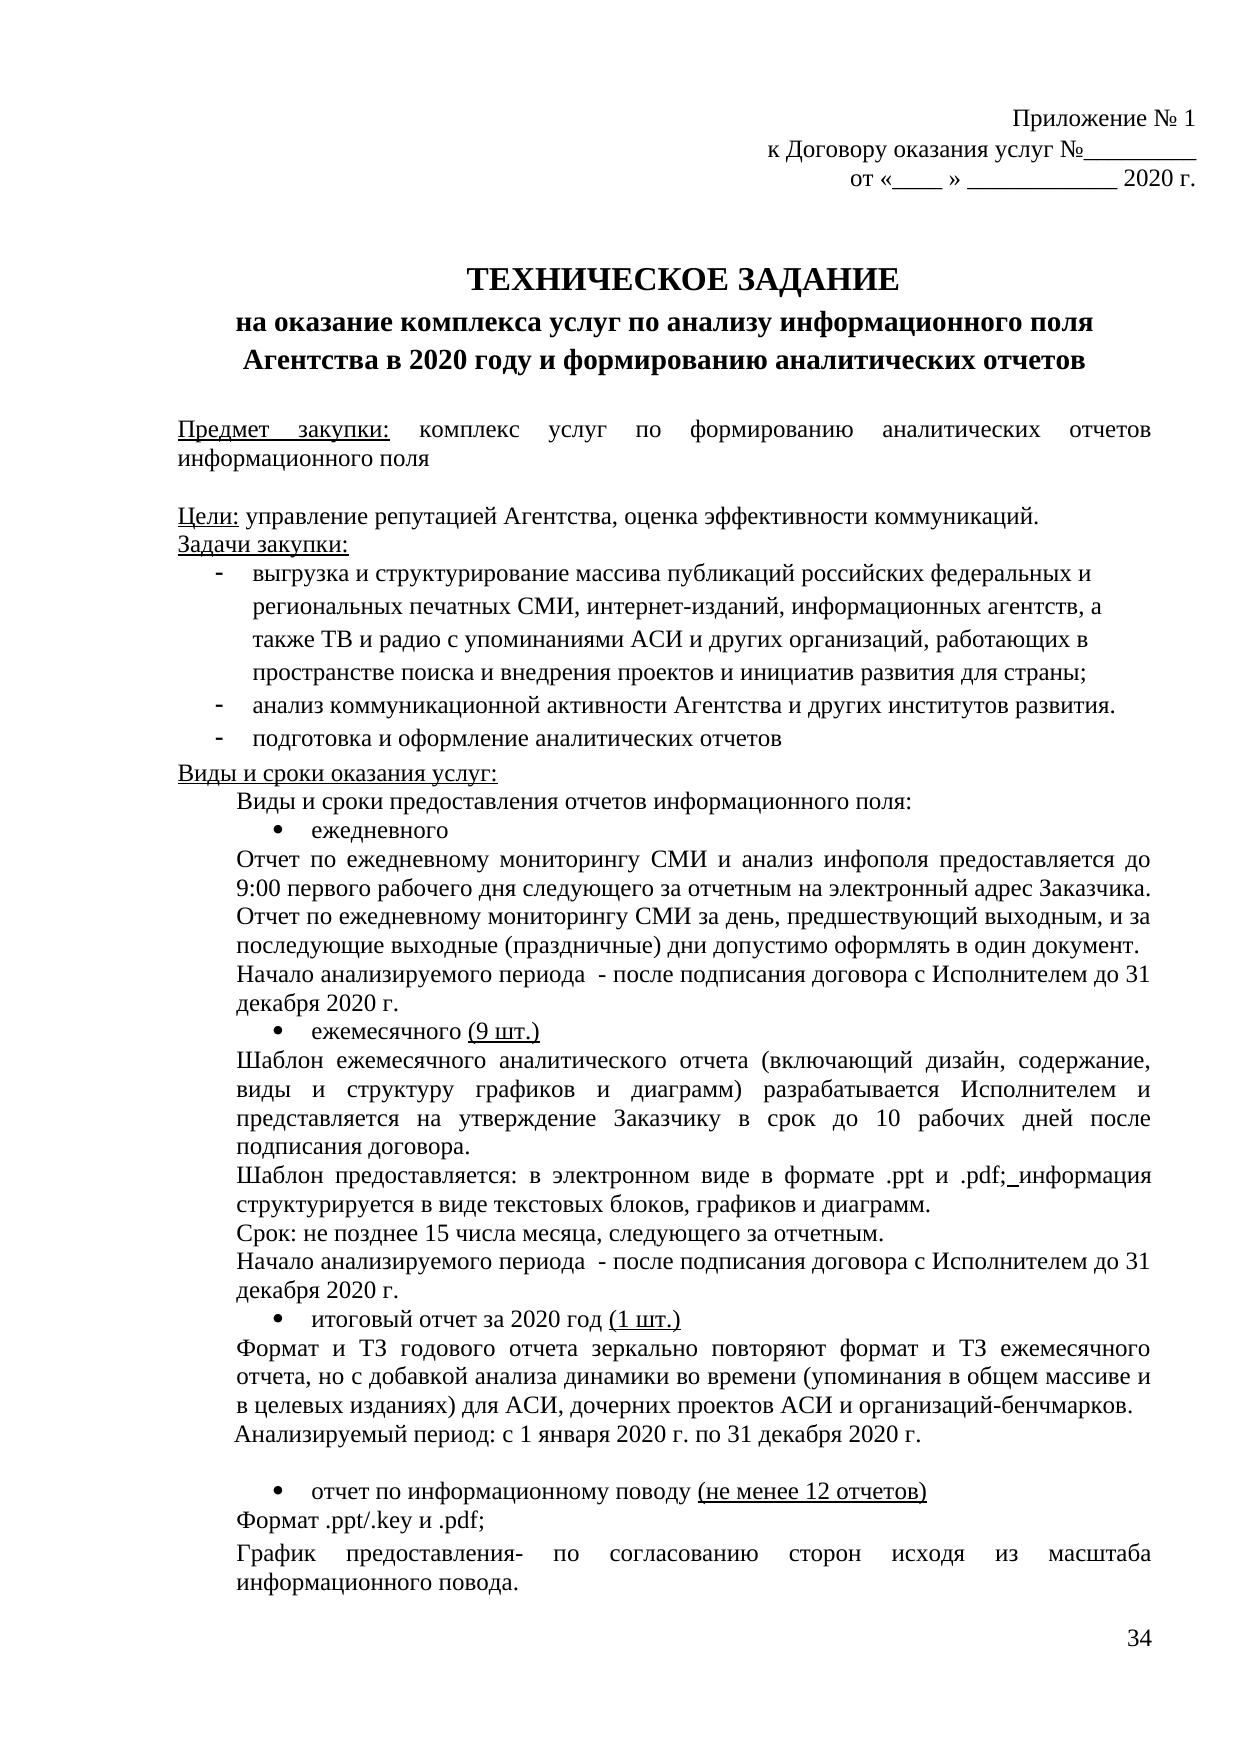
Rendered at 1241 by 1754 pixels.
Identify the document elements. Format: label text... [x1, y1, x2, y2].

list ежедневного [274, 815, 1152, 844]
list отчет по информационному поводу (не менее 12 отчетов) [274, 1476, 1152, 1505]
text Виды и сроки предоставления отчетов информационного поля: [236, 786, 1152, 815]
list итоговый отчет за 2020 год (1 шт.) [274, 1304, 1152, 1333]
text Шаблон предоставляется: в электронном виде в формате .ppt и .pdf; информация структурируется в виде текстовых блоков, графиков и диаграмм. [236, 1160, 1152, 1218]
table_header Приложение № 1 к Договору оказания услуг №_________ от «____ » ____________ 2020 г. [735, 104, 1207, 234]
text Отчет по ежедневному мониторингу СМИ за день, предшествующий выходным, и за последующие выходные (праздничные) дни допустимо оформлять в один документ. [236, 901, 1152, 959]
text Задачи закупки: [177, 529, 1152, 558]
text Начало анализируемого периода - после подписания договора с Исполнителем до 31 декабря 2020 г. [236, 1246, 1152, 1304]
list подготовка и оформление аналитических отчетов [215, 723, 1152, 752]
text Начало анализируемого периода - после подписания договора с Исполнителем до 31 декабря 2020 г. [236, 959, 1152, 1016]
text Предмет закупки: комплекс услуг по формированию аналитических отчетов информационного поля [177, 414, 1152, 472]
text Формат и ТЗ годового отчета зеркально повторяют формат и ТЗ ежемесячного отчета, но с добавкой анализа динамики во времени (упоминания в общем массиве и в целевых изданиях) для АСИ, дочерних проектов АСИ и организаций-бенчмарков. [236, 1333, 1152, 1419]
text на оказание комплекса услуг по анализу информационного поля Агентства в 2020 году и формированию аналитических отчетов [177, 304, 1152, 376]
list выгрузка и структурирование массива публикаций российских федеральных и региональных печатных СМИ, интернет-изданий, информационных агентств, а также ТВ и радио с упоминаниями АСИ и других организаций, работающих в пространстве поиска и внедрения проектов и инициатив развития для страны; [215, 558, 1152, 686]
text Отчет по ежедневному мониторингу СМИ и анализ инфополя предоставляется до 9:00 первого рабочего дня следующего за отчетным на электронный адрес Заказчика. [236, 844, 1152, 901]
text Срок: не позднее 15 числа месяца, следующего за отчетным. [177, 1218, 1152, 1246]
list ежемесячного (9 шт.) [274, 1016, 1152, 1045]
text Виды и сроки оказания услуг: [177, 758, 1152, 786]
text ТЕХНИЧЕСКОЕ ЗАДАНИЕ [215, 259, 1152, 298]
text Цели: управление репутацией Агентства, оценка эффективности коммуникаций. [177, 501, 1152, 529]
list анализ коммуникационной активности Агентства и других институтов развития. [215, 690, 1152, 719]
text Анализируемый период: с 1 января 2020 г. по 31 декабря 2020 г. [177, 1419, 1152, 1448]
text Формат .ppt/.key и .pdf; [177, 1505, 1152, 1534]
text График предоставления- по согласованию сторон исходя из масштаба информационного повода. [236, 1538, 1152, 1596]
text Шаблон ежемесячного аналитического отчета (включающий дизайн, содержание, виды и структуру графиков и диаграмм) разрабатывается Исполнителем и представляется на утверждение Заказчику в срок до 10 рабочих дней после подписания договора. [236, 1045, 1152, 1160]
